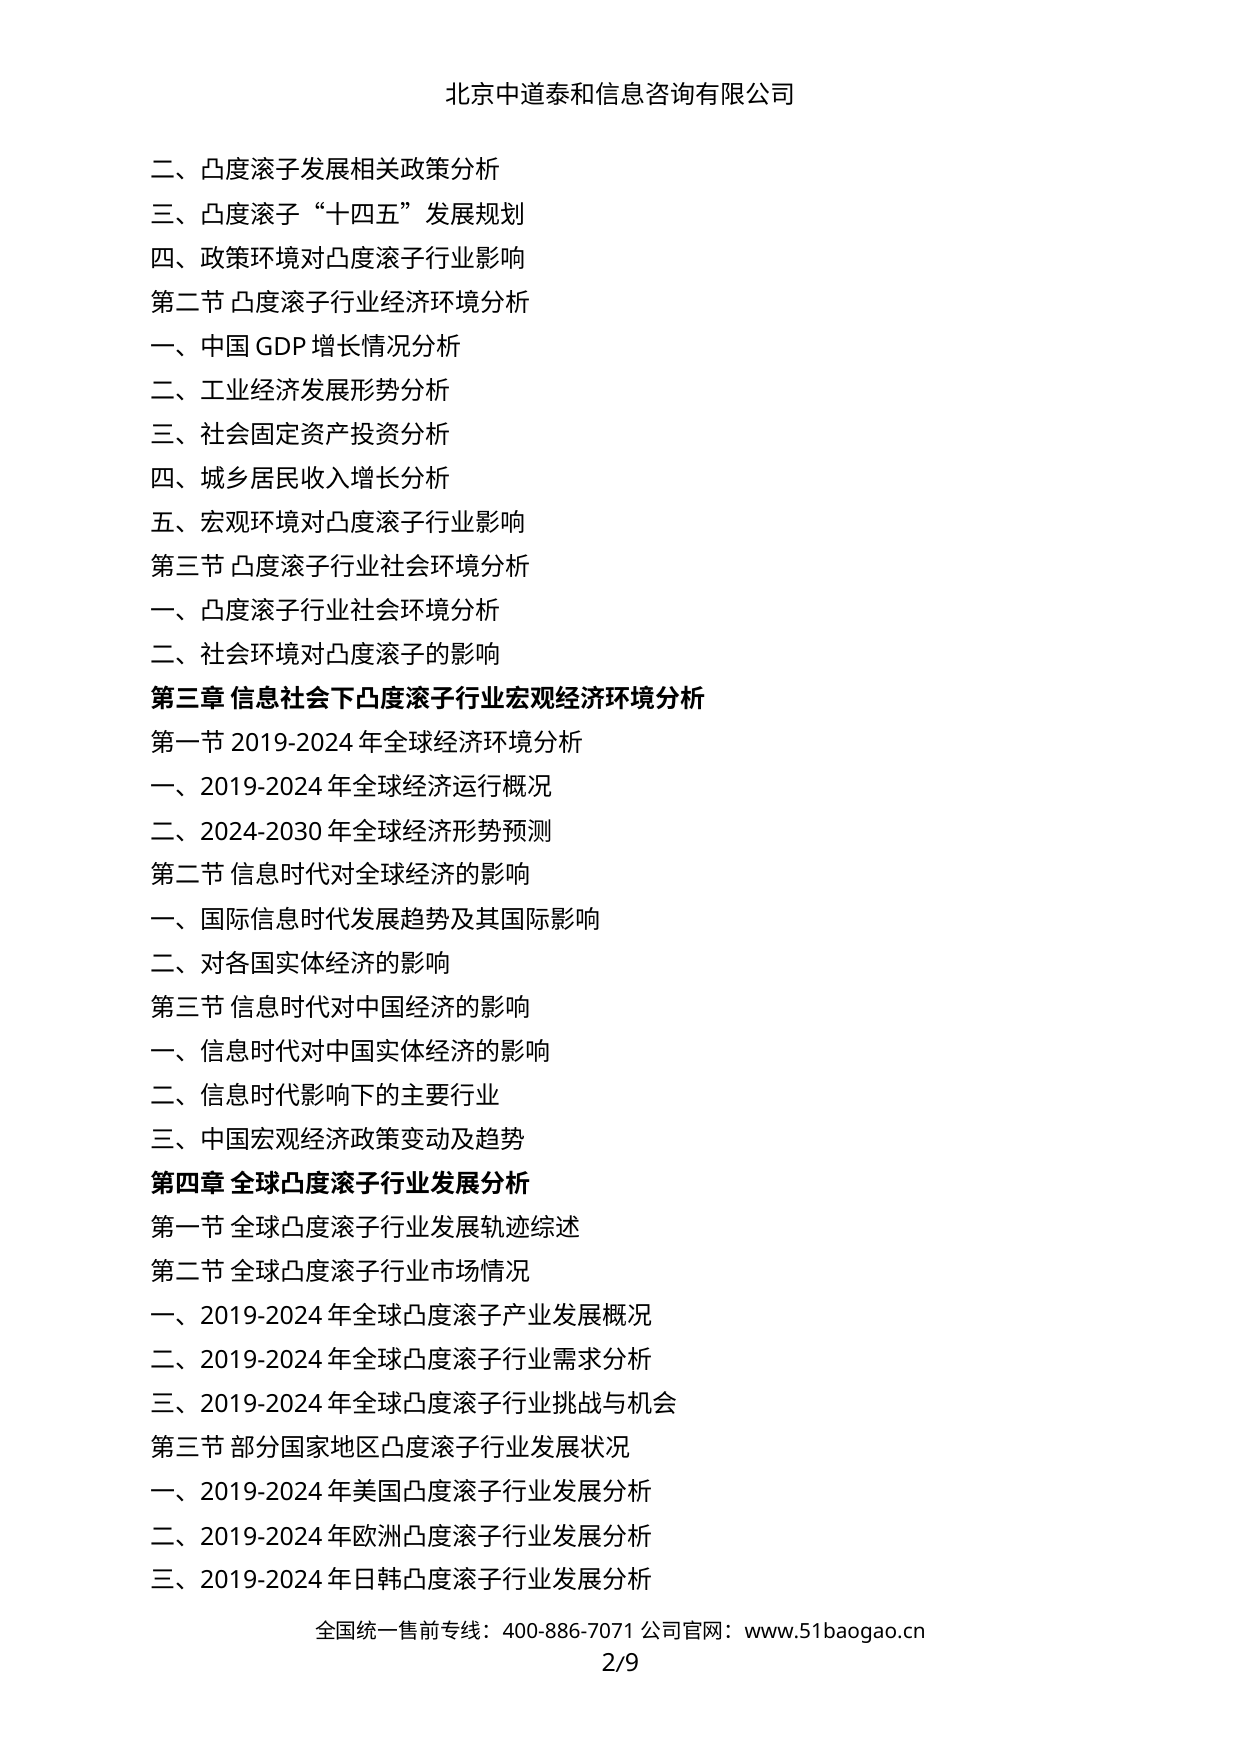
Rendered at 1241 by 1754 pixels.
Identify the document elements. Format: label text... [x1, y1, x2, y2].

text 二、社会环境对凸度滚子的影响 [150, 635, 1090, 671]
text 第四章 全球凸度滚子行业发展分析 [150, 1163, 1090, 1200]
text 五、宏观环境对凸度滚子行业影响 [150, 502, 1090, 539]
text 二、2019-2024年欧洲凸度滚子行业发展分析 [150, 1516, 1090, 1552]
text 一、国际信息时代发展趋势及其国际影响 [150, 899, 1090, 935]
text 一、信息时代对中国实体经济的影响 [150, 1031, 1090, 1067]
text 二、对各国实体经济的影响 [150, 943, 1090, 979]
text 第三节 信息时代对中国经济的影响 [150, 987, 1090, 1023]
text 四、城乡居民收入增长分析 [150, 458, 1090, 495]
text 一、凸度滚子行业社会环境分析 [150, 591, 1090, 627]
text 第三章 信息社会下凸度滚子行业宏观经济环境分析 [150, 679, 1090, 715]
text 第一节 2019-2024年全球经济环境分析 [150, 723, 1090, 759]
text 一、2019-2024年美国凸度滚子行业发展分析 [150, 1472, 1090, 1508]
text 四、政策环境对凸度滚子行业影响 [150, 238, 1090, 274]
text 二、工业经济发展形势分析 [150, 370, 1090, 407]
text 三、2019-2024年全球凸度滚子行业挑战与机会 [150, 1384, 1090, 1420]
text 二、信息时代影响下的主要行业 [150, 1075, 1090, 1112]
text 三、中国宏观经济政策变动及趋势 [150, 1119, 1090, 1156]
text 二、凸度滚子发展相关政策分析 [150, 150, 1090, 186]
text 三、2019-2024年日韩凸度滚子行业发展分析 [150, 1560, 1090, 1596]
text 二、2024-2030年全球经济形势预测 [150, 811, 1090, 847]
text 三、社会固定资产投资分析 [150, 414, 1090, 451]
text 第二节 凸度滚子行业经济环境分析 [150, 282, 1090, 318]
text 二、2019-2024年全球凸度滚子行业需求分析 [150, 1340, 1090, 1376]
text 第二节 信息时代对全球经济的影响 [150, 855, 1090, 891]
text 一、中国GDP增长情况分析 [150, 326, 1090, 362]
text 第三节 部分国家地区凸度滚子行业发展状况 [150, 1428, 1090, 1464]
text 三、凸度滚子“十四五”发展规划 [150, 194, 1090, 230]
text 第一节 全球凸度滚子行业发展轨迹综述 [150, 1207, 1090, 1244]
text 第三节 凸度滚子行业社会环境分析 [150, 547, 1090, 583]
text 一、2019-2024年全球凸度滚子产业发展概况 [150, 1296, 1090, 1332]
text 一、2019-2024年全球经济运行概况 [150, 767, 1090, 803]
text 第二节 全球凸度滚子行业市场情况 [150, 1252, 1090, 1288]
